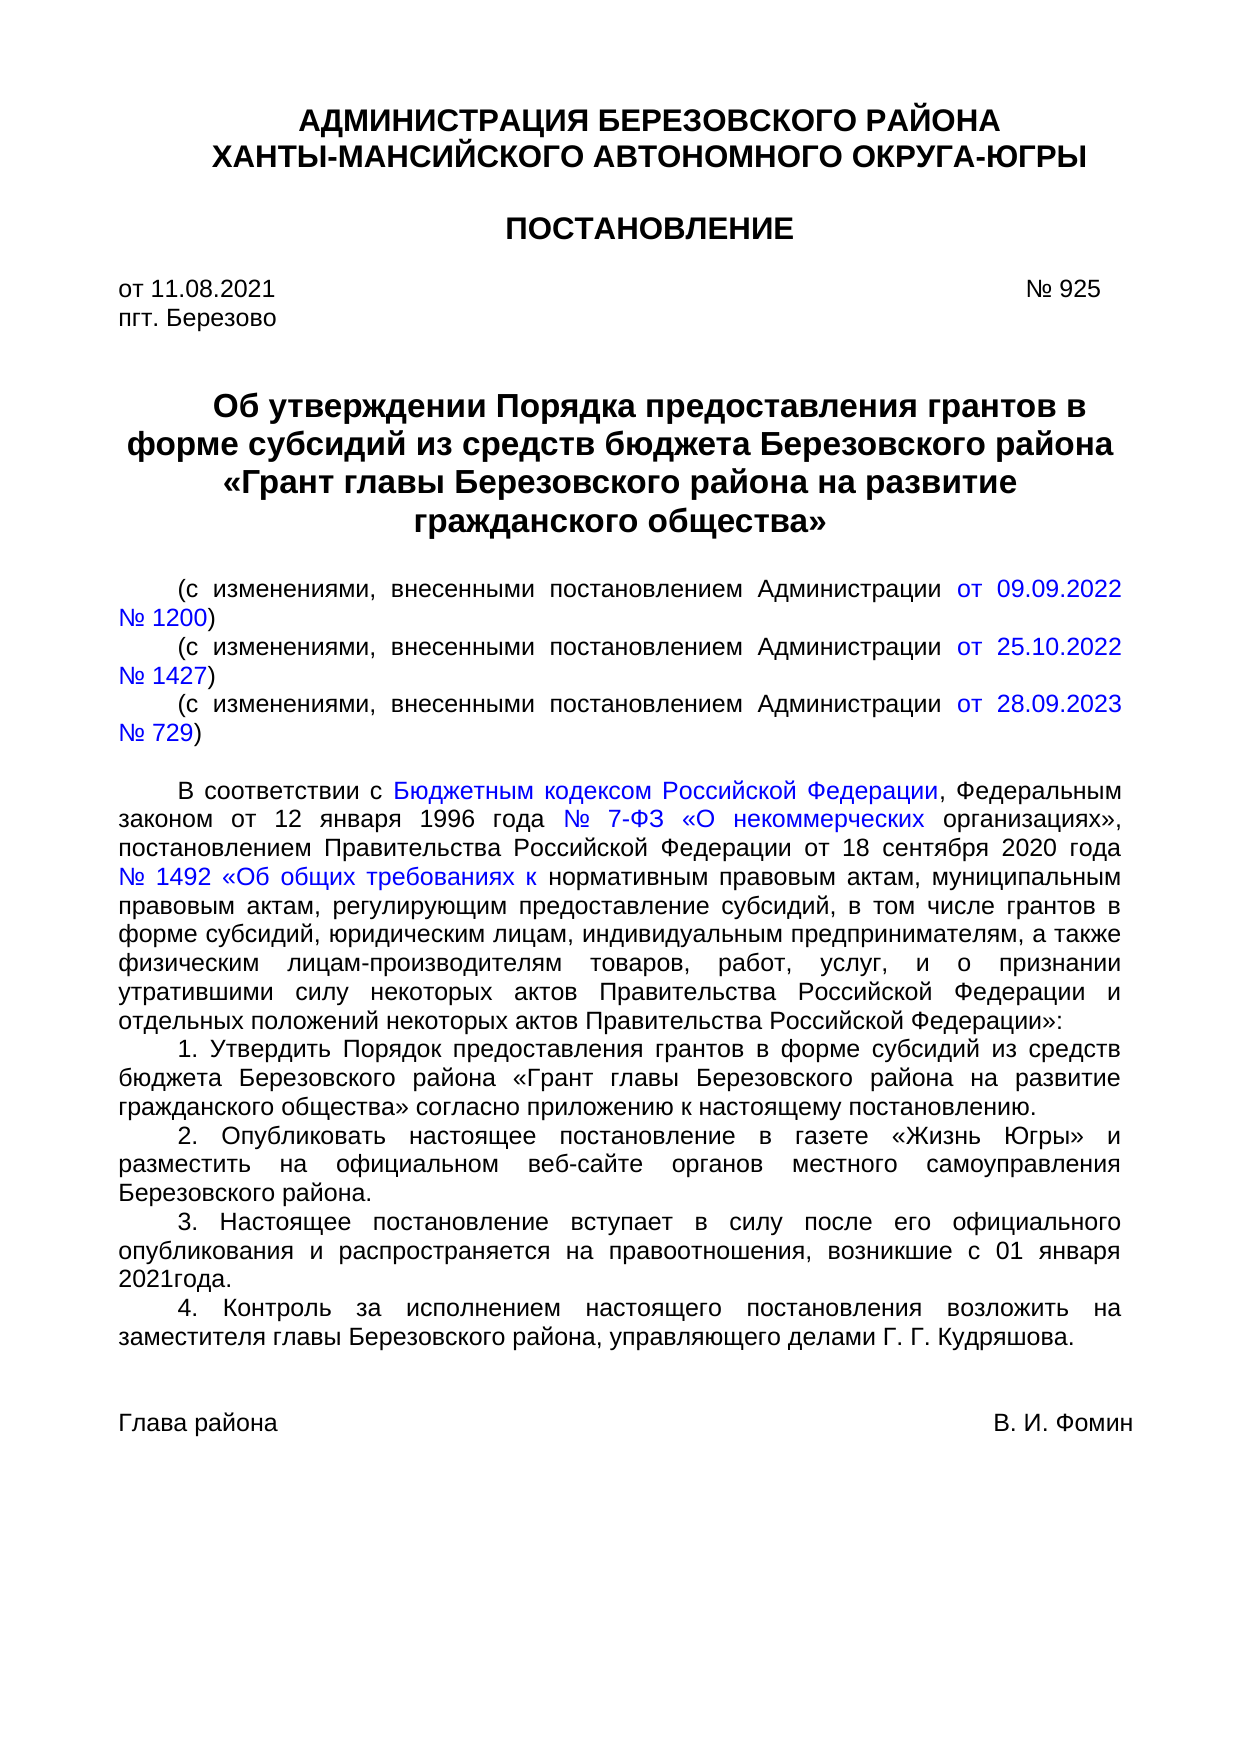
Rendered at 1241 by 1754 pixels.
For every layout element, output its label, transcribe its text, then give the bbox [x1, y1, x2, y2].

text пгт. Березово [118, 303, 1122, 332]
text (с изменениями, внесенными постановлением Администрации от 25.10.2022 № 1427) [118, 632, 1122, 689]
text Глава района В. И. Фомин [118, 1408, 1122, 1437]
text (с изменениями, внесенными постановлением Администрации от 28.09.2023 № 729) [118, 689, 1122, 747]
title Об утверждении Порядка предоставления грантов в форме субсидий из средств бюджета Березовского района «Грант главы Березовского района на развитие гражданского общества» [118, 386, 1122, 539]
text от 11.08.2021 № 925 [118, 274, 1122, 303]
text 1. Утвердить Порядок предоставления грантов в форме субсидий из средств бюджета Березовского района «Грант главы Березовского района на развитие гражданского общества» согласно приложению к настоящему постановлению. [118, 1034, 1122, 1121]
subtitle ХАНТЫ-МАНСИЙСКОГО АВТОНОМНОГО ОКРУГА-ЮГРЫ [118, 138, 1122, 174]
text (с изменениями, внесенными постановлением Администрации от 09.09.2022 № 1200) [118, 574, 1122, 632]
subtitle ПОСТАНОВЛЕНИЕ [118, 210, 1122, 246]
text 2. Опубликовать настоящее постановление в газете «Жизнь Югры» и разместить на официальном веб-сайте органов местного самоуправления Березовского района. [118, 1121, 1122, 1207]
text 4. Контроль за исполнением настоящего постановления возложить на заместителя главы Березовского района, управляющего делами Г. Г. Кудряшова. [118, 1293, 1122, 1351]
text 3. Настоящее постановление вступает в силу после его официального опубликования и распространяется на правоотношения, возникшие с 01 января 2021года. [118, 1207, 1122, 1293]
text В соответствии с Бюджетным кодексом Российской Федерации, Федеральным законом от 12 января 1996 года № 7-ФЗ «О некоммерческих организациях», постановлением Правительства Российской Федерации от 18 сентября 2020 года № 1492 «Об общих требованиях к нормативным правовым актам, муниципальным правовым актам, регулирующим предоставление субсидий, в том числе грантов в форме субсидий, юридическим лицам, индивидуальным предпринимателям, а также физическим лицам-производителям товаров, работ, услуг, и о признании утратившими силу некоторых актов Правительства Российской Федерации и отдельных положений некоторых актов Правительства Российской Федерации»: [118, 776, 1122, 1034]
subtitle АДМИНИСТРАЦИЯ БЕРЕЗОВСКОГО РАЙОНА [118, 102, 1122, 138]
